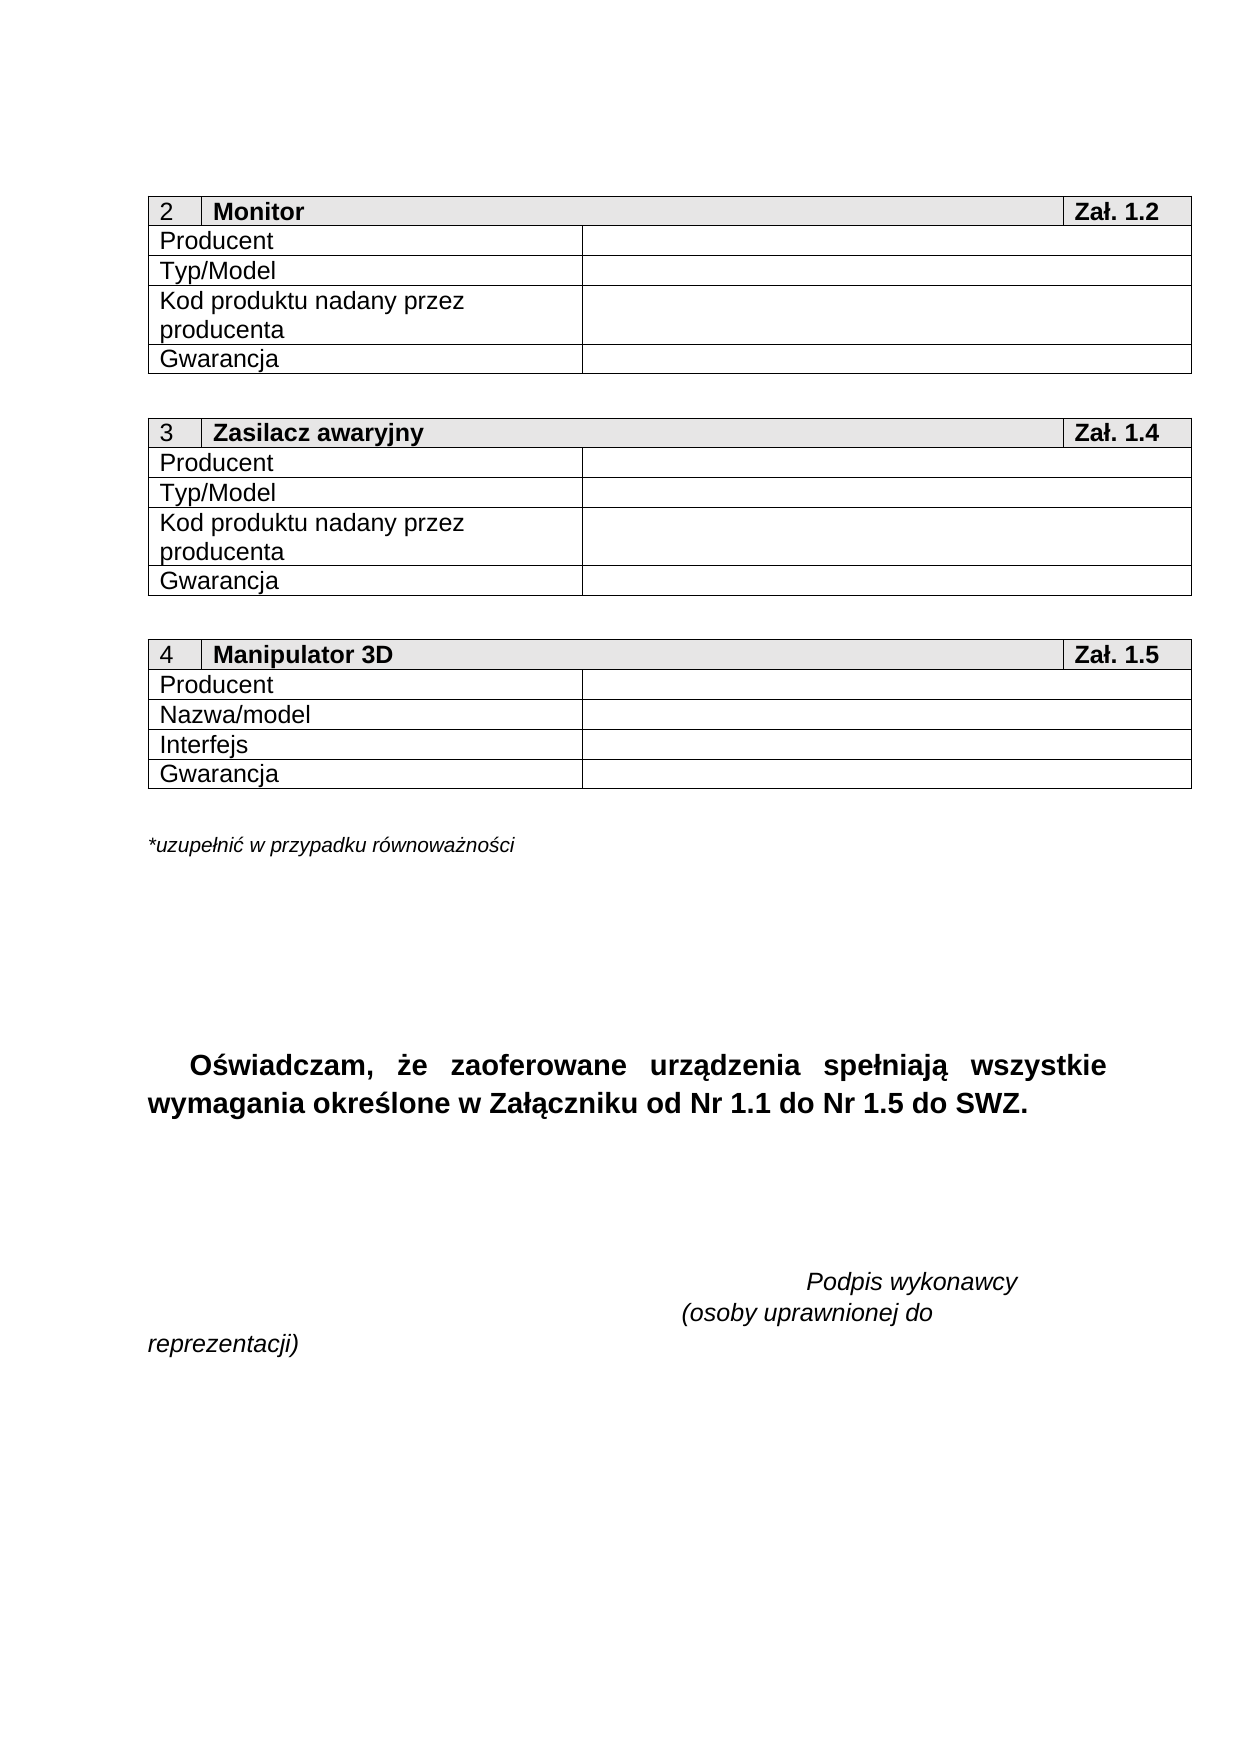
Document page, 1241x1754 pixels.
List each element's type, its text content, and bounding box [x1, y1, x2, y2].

table_cell Typ/Model [149, 478, 582, 507]
table_cell [583, 760, 1191, 788]
table_cell [583, 478, 1191, 507]
table_cell [583, 508, 1191, 565]
table_cell Producent [149, 226, 582, 255]
table_header Zał. 1.5 [1064, 640, 1191, 669]
table_header Zał. 1.2 [1064, 197, 1191, 225]
table_cell Nazwa/model [149, 700, 582, 729]
table_cell Kod produktu nadany przez producenta [149, 286, 582, 343]
table_cell Producent [149, 670, 582, 699]
table_cell [583, 256, 1191, 285]
table_header Zasilacz awaryjny [202, 419, 1063, 447]
table_header Manipulator 3D [202, 640, 1063, 669]
table_cell Interfejs [149, 730, 582, 758]
text Podpis wykonawcy (osoby uprawnionej do reprezentacji) [148, 1267, 1093, 1358]
table_cell Gwarancja [149, 345, 582, 373]
table_cell [583, 345, 1191, 373]
table_header 3 [149, 419, 201, 447]
table_cell Gwarancja [149, 566, 582, 595]
text Oświadczam, że zaoferowane urządzenia spełniają wszystkie wymagania określone w Załączniku od Nr 1.1 do Nr 1.5 do SWZ. [148, 1048, 1108, 1120]
table_header 2 [149, 197, 201, 225]
table_cell Kod produktu nadany przez producenta [149, 508, 582, 565]
text *uzupełnić w przypadku równoważności [148, 832, 1093, 856]
table_cell [583, 286, 1191, 343]
table_header 4 [149, 640, 201, 669]
table_cell Typ/Model [149, 256, 582, 285]
table_header Zał. 1.4 [1064, 419, 1191, 447]
table_cell [583, 700, 1191, 729]
table_cell [583, 670, 1191, 699]
table_cell Gwarancja [149, 760, 582, 788]
table_header Monitor [202, 197, 1063, 225]
table_cell [583, 448, 1191, 477]
table_cell [583, 226, 1191, 255]
table_cell [583, 566, 1191, 595]
table_cell Producent [149, 448, 582, 477]
table_cell [583, 730, 1191, 758]
